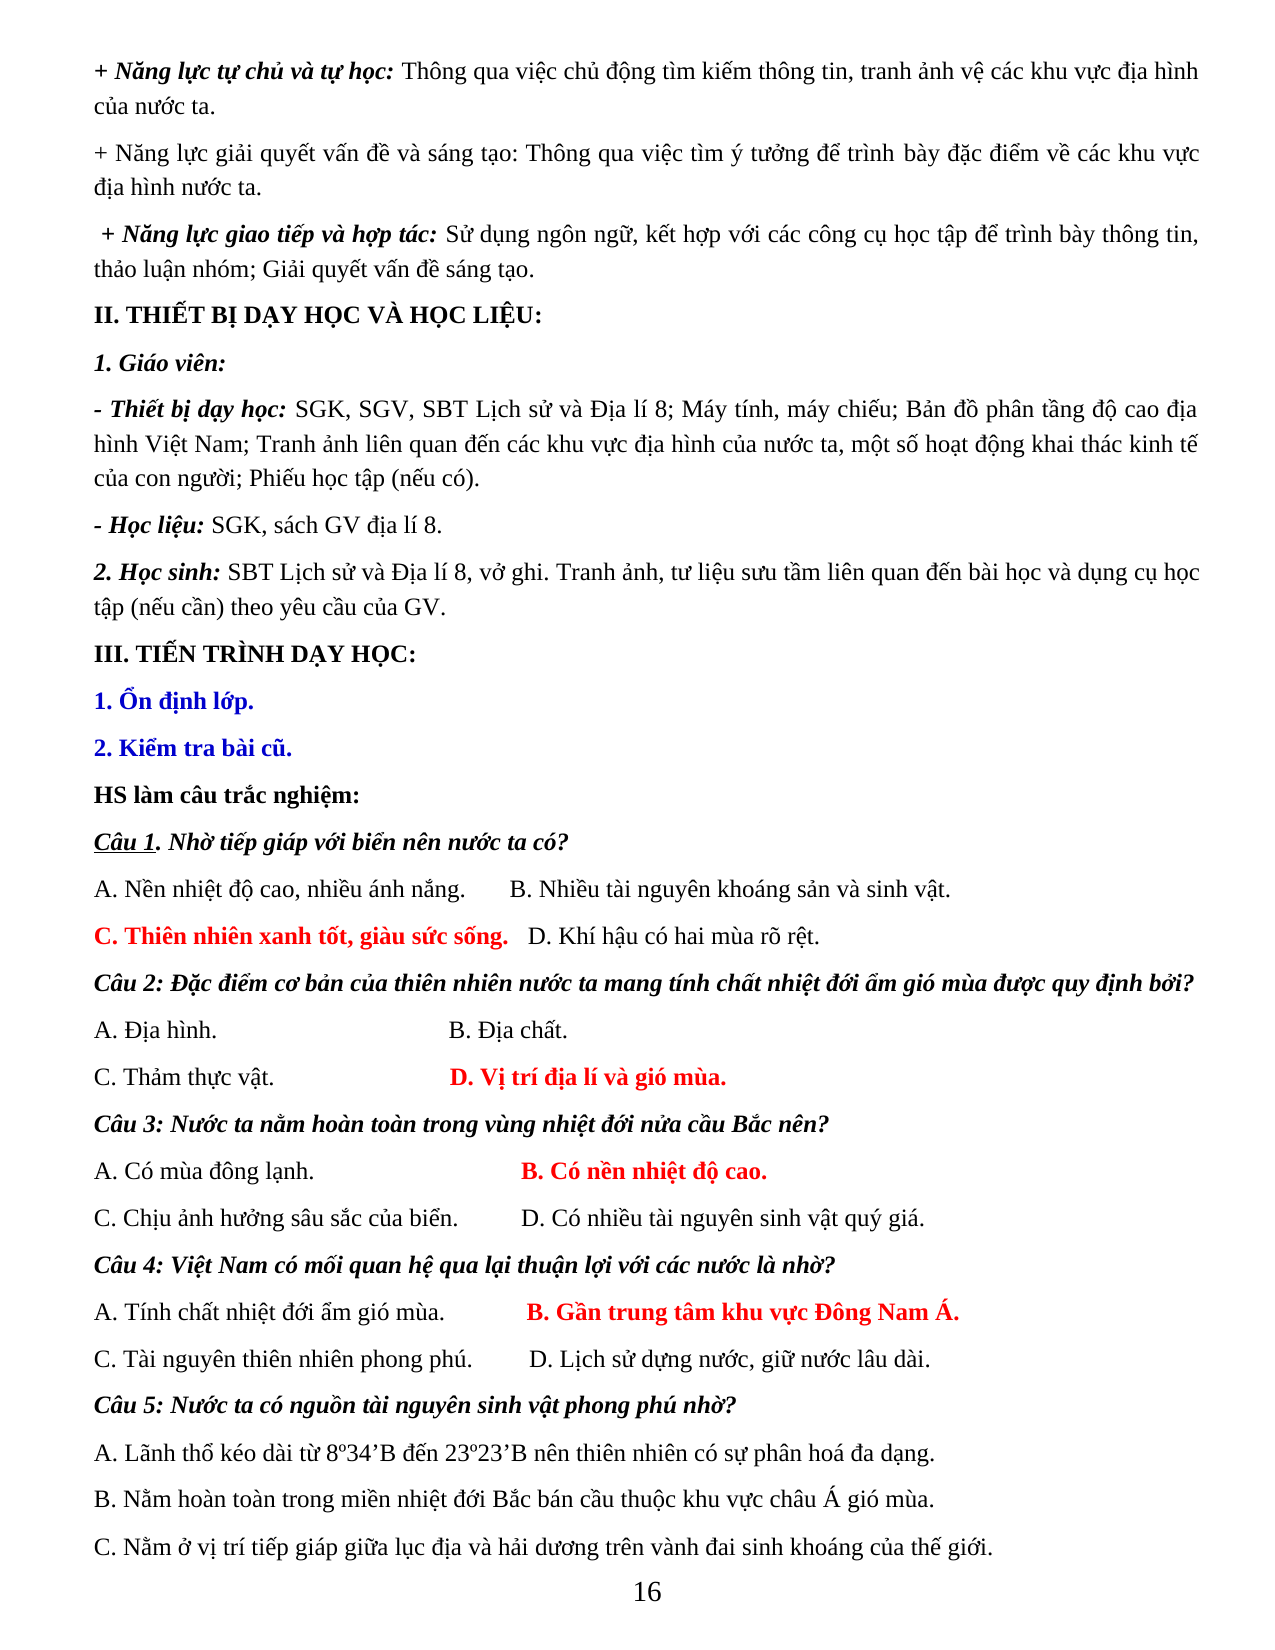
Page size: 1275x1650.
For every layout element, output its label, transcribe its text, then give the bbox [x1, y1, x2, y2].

text - Học liệu: SGK, sách GV địa lí 8. [94, 511, 1200, 539]
text + Năng lực giao tiếp và hợp tác: Sử dụng ngôn ngữ, kết hợp với các công cụ học tập để trình bày thông tin, thảo luận nhóm; Giải quyết vấn đề sáng tạo. [94, 219, 1200, 282]
text HS làm câu trắc nghiệm: [94, 780, 1200, 809]
text Câu 5: Nước ta có nguồn tài nguyên sinh vật phong phú nhờ? [94, 1391, 1200, 1419]
text B. Nằm hoàn toàn trong miền nhiệt đới Bắc bán cầu thuộc khu vực châu Á gió mùa. [94, 1484, 1200, 1513]
text A. Nền nhiệt độ cao, nhiều ánh nắng. B. Nhiều tài nguyên khoáng sản và sinh vật. [94, 874, 1200, 903]
text - Thiết bị dạy học: SGK, SGV, SBT Lịch sử và Địa lí 8; Máy tính, máy chiếu; Bản đồ phân tầng độ cao địa hình Việt Nam; Tranh ảnh liên quan đến các khu vực địa hình của nước ta, một số hoạt động khai thác kinh tế của con người; Phiếu học tập (nếu có). [94, 394, 1200, 492]
text Câu 3: Nước ta nằm hoàn toàn trong vùng nhiệt đới nửa cầu Bắc nên? [94, 1109, 1200, 1137]
text 2. Kiểm tra bài cũ. [94, 733, 1200, 762]
text III. TIẾN TRÌNH DẠY HỌC: [94, 639, 1200, 668]
text 1. Ổn định lớp. [94, 686, 1200, 715]
text C. Tài nguyên thiên nhiên phong phú. D. Lịch sử dựng nước, giữ nước lâu dài. [94, 1344, 1200, 1372]
text C. Nằm ở vị trí tiếp giáp giữa lục địa và hải dương trên vành đai sinh khoáng của thế giới. [94, 1532, 1200, 1560]
text + Năng lực giải quyết vấn đề và sáng tạo: Thông qua việc tìm ý tưởng để trình bày đặc điểm về các khu vực địa hình nước ta. [94, 138, 1200, 201]
text Câu 4: Việt Nam có mối quan hệ qua lại thuận lợi với các nước là nhờ? [94, 1250, 1200, 1278]
text A. Địa hình. B. Địa chất. [94, 1015, 1200, 1043]
text A. Lãnh thổ kéo dài từ 8º34’B đến 23º23’B nên thiên nhiên có sự phân hoá đa dạng. [94, 1438, 1200, 1466]
text 2. Học sinh: SBT Lịch sử và Địa lí 8, vở ghi. Tranh ảnh, tư liệu sưu tầm liên quan đến bài học và dụng cụ học tập (nếu cần) theo yêu cầu của GV. [94, 557, 1200, 621]
text C. Chịu ảnh hưởng sâu sắc của biển. D. Có nhiều tài nguyên sinh vật quý giá. [94, 1203, 1200, 1231]
text 1. Giáo viên: [94, 348, 1200, 376]
text Câu 2: Đặc điểm cơ bản của thiên nhiên nước ta mang tính chất nhiệt đới ẩm gió mùa được quy định bởi? [94, 968, 1200, 997]
text C. Thiên nhiên xanh tốt, giàu sức sống. D. Khí hậu có hai mùa rõ rệt. [94, 921, 1200, 949]
text C. Thảm thực vật. D. Vị trí địa lí và gió mùa. [94, 1062, 1200, 1091]
text A. Có mùa đông lạnh. B. Có nền nhiệt độ cao. [94, 1156, 1200, 1184]
text + Năng lực tự chủ và tự học: Thông qua việc chủ động tìm kiếm thông tin, tranh ảnh vệ các khu vực địa hình của nước ta. [94, 56, 1200, 119]
text II. THIẾT BỊ DẠY HỌC VÀ HỌC LIỆU: [94, 301, 1200, 329]
text Câu 1. Nhờ tiếp giáp với biển nên nước ta có? [94, 827, 1200, 856]
text A. Tính chất nhiệt đới ẩm gió mùa. B. Gần trung tâm khu vực Đông Nam Á. [94, 1297, 1200, 1325]
